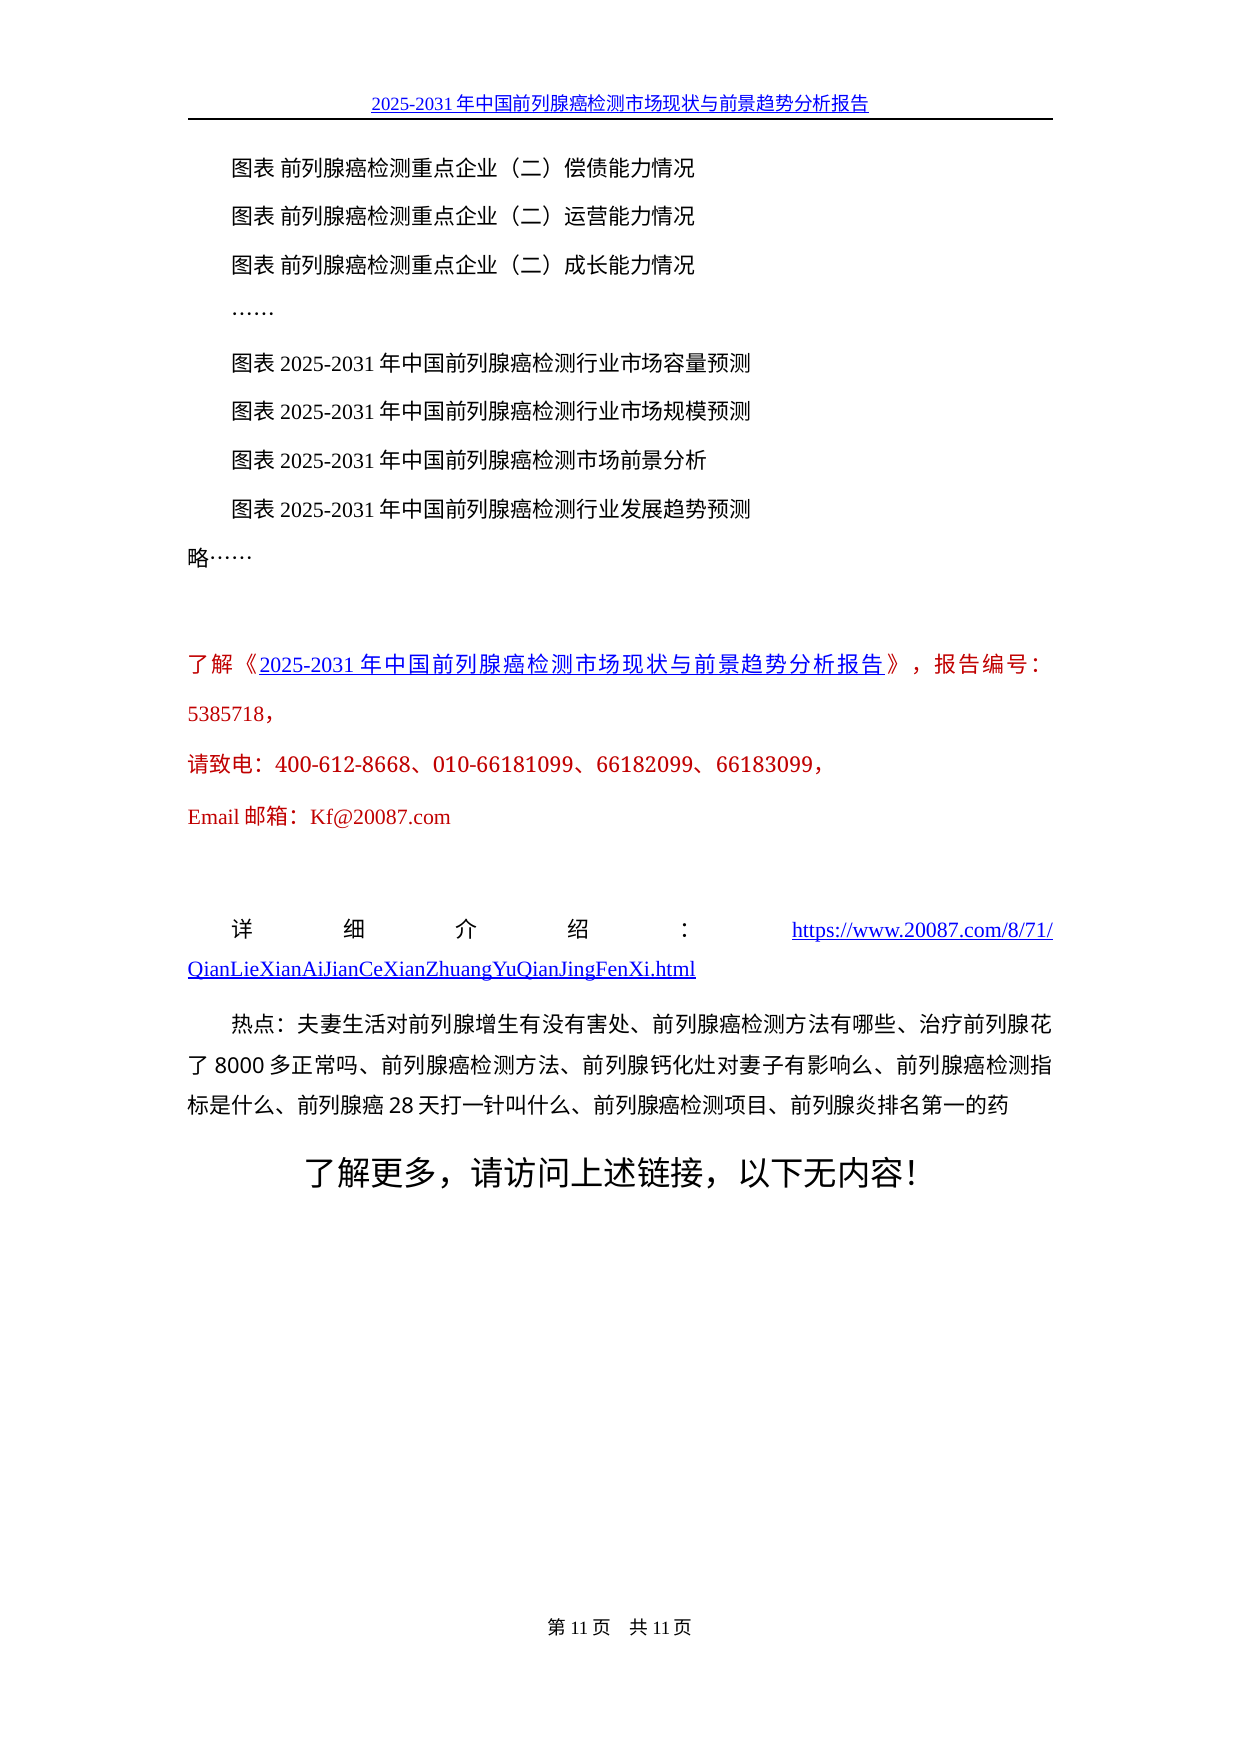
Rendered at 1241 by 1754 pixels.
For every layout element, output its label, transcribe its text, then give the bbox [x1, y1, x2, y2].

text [187, 150, 1053, 573]
text 了解《2025-2031年中国前列腺癌检测市场现状与前景趋势分析报告》，报告编号：5385718， [187, 647, 1053, 728]
text 热点：夫妻生活对前列腺增生有没有害处、前列腺癌检测方法有哪些、治疗前列腺花了8000多正常吗、前列腺癌检测方法、前列腺钙化灶对妻子有影响么、前列腺癌检测指标是什么、前列腺癌28天打一针叫什么、前列腺癌检测项目、前列腺炎排名第一的药 [187, 1007, 1053, 1121]
text 详细介绍：https://www.20087.com/8/71/QianLieXianAiJianCeXianZhuangYuQianJingFenXi.html [187, 911, 1053, 984]
title 了解更多，请访问上述链接，以下无内容！ [187, 1138, 1053, 1203]
text 请致电：400-612-8668、010-66181099、66182099、66183099， [187, 747, 1053, 779]
text Email邮箱：Kf@20087.com [187, 798, 1053, 831]
